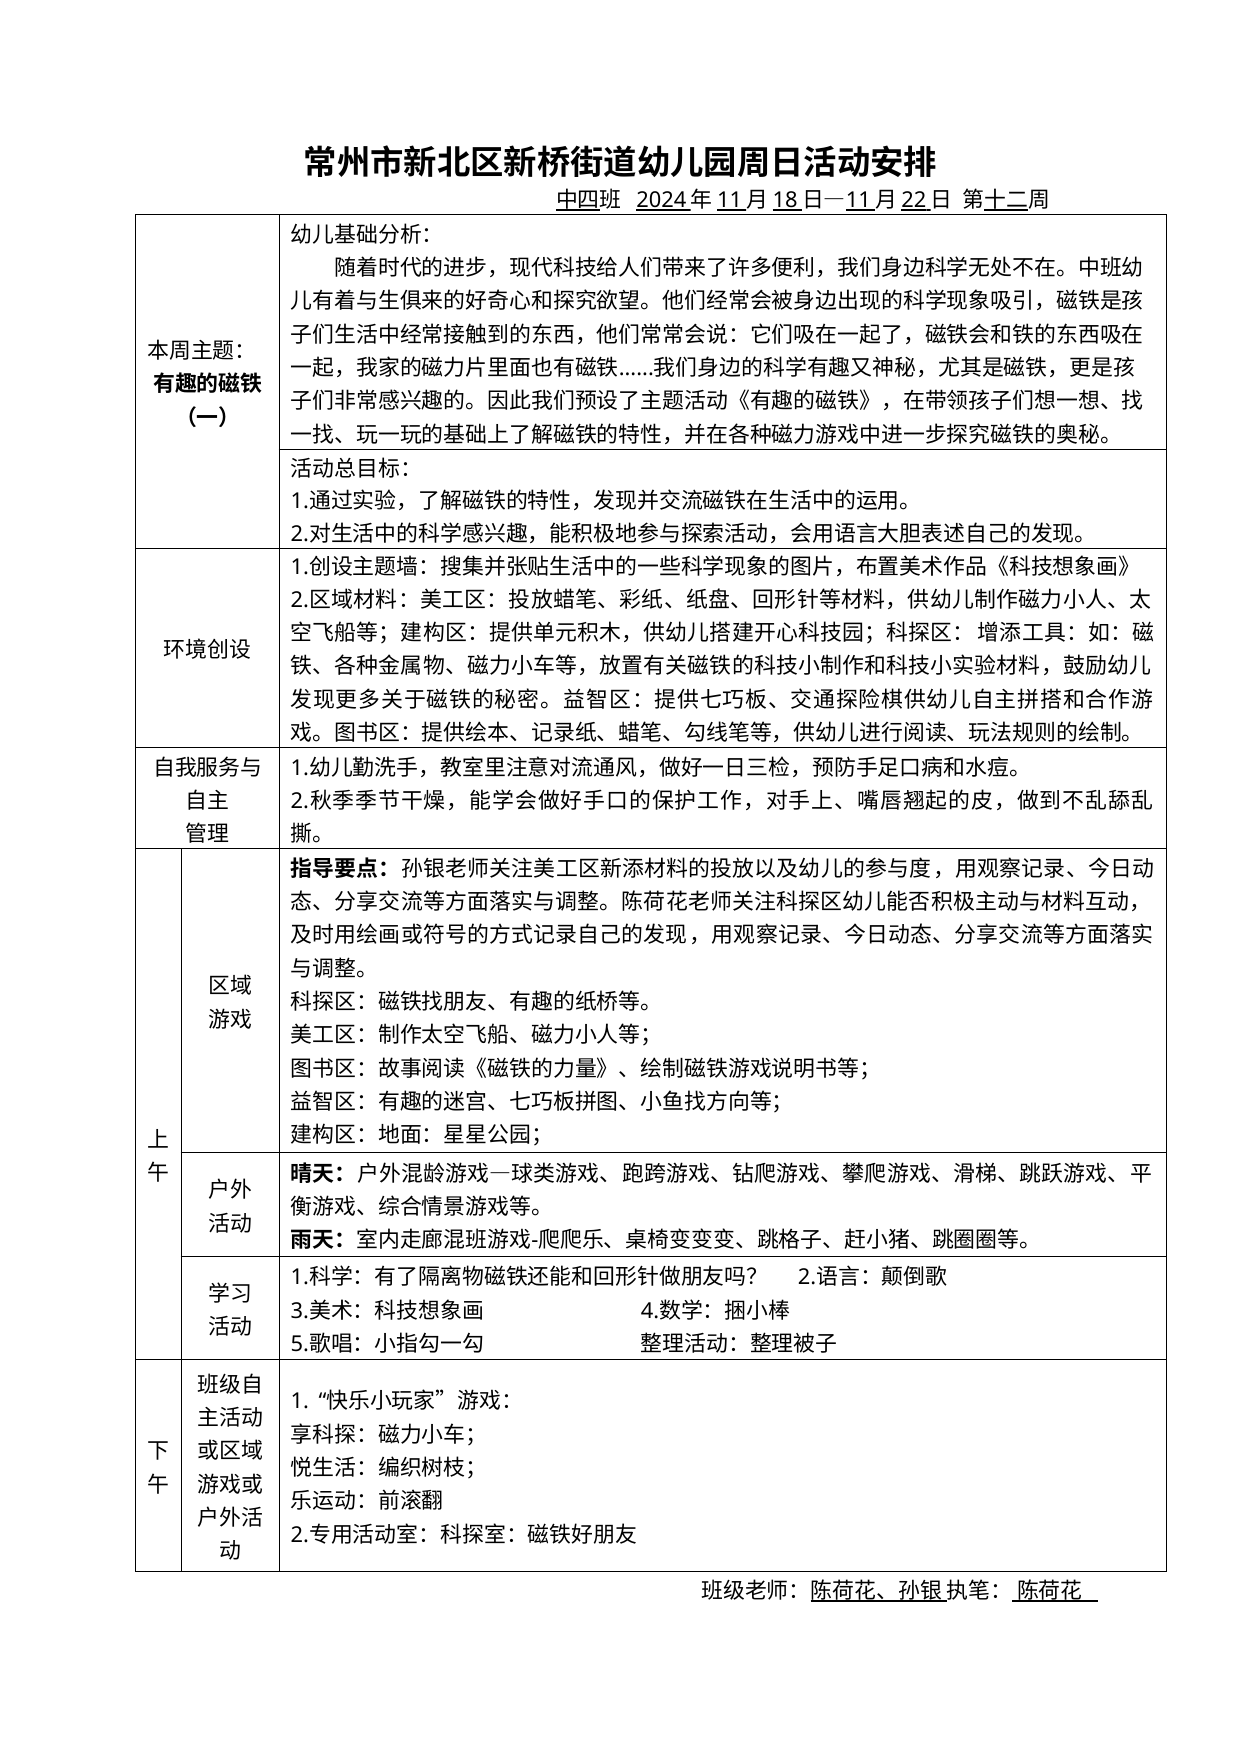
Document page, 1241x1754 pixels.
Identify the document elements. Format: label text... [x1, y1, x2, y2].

table_cell 自我服务与自主 管理 [136, 748, 279, 848]
text 中四班 2024年11月18日—11月22日 第十二周 [136, 181, 1050, 214]
text 常州市新北区新桥街道幼儿园周日活动安排 [136, 148, 1104, 181]
table_cell 上午 [136, 849, 181, 1359]
table_cell 晴天：户外混龄游戏—球类游戏、跑跨游戏、钻爬游戏、攀爬游戏、滑梯、跳跃游戏、平衡游戏、综合情景游戏等。 雨天：室内走廊混班游戏-爬爬乐、桌椅变变变、跳格子、赶小猪、跳圈圈等。 [280, 1153, 1166, 1256]
table_cell 1.创设主题墙：搜集并张贴生活中的一些科学现象的图片，布置美术作品《科技想象画》 2.区域材料：美工区：投放蜡笔、彩纸、纸盘、回形针等材料，供幼儿制作磁力小人、太空飞船等；建构区：提供单元积木，供幼儿搭建开心科技园；科探区：增添工具：如：磁铁、各种金属物、磁力小车等，放置有关磁铁的科技小制作和科技小实验材料，鼓励幼儿发现更多关于磁铁的秘密。益智区：提供七巧板、交通探险棋供幼儿自主拼搭和合作游戏。图书区：提供绘本、记录纸、蜡笔、勾线笔等，供幼儿进行阅读、玩法规则的绘制。 [280, 549, 1166, 747]
table_cell 1.科学：有了隔离物磁铁还能和回形针做朋友吗？ 2.语言：颠倒歌 3.美术：科技想象画 4.数学：捆小棒 5.歌唱：小指勾一勾 整理活动：整理被子 [280, 1257, 1166, 1359]
table_cell 1.幼儿勤洗手，教室里注意对流通风，做好一日三检，预防手足口病和水痘。 2.秋季季节干燥，能学会做好手口的保护工作，对手上、嘴唇翘起的皮，做到不乱舔乱撕。 [280, 748, 1166, 848]
table_cell 环境创设 [136, 549, 279, 747]
table_cell 区域 游戏 [182, 849, 279, 1152]
table_cell 活动总目标： 1.通过实验，了解磁铁的特性，发现并交流磁铁在生活中的运用。 2.对生活中的科学感兴趣，能积极地参与探索活动，会用语言大胆表述自己的发现。 [280, 450, 1166, 548]
table_cell 指导要点：孙银老师关注美工区新添材料的投放以及幼儿的参与度，用观察记录、今日动态、分享交流等方面落实与调整。陈荷花老师关注科探区幼儿能否积极主动与材料互动，及时用绘画或符号的方式记录自己的发现，用观察记录、今日动态、分享交流等方面落实与调整。 科探区：磁铁找朋友、有趣的纸桥等。 美工区：制作太空飞船、磁力小人等； 图书区：故事阅读《磁铁的力量》、绘制磁铁游戏说明书等； 益智区：有趣的迷宫、七巧板拼图、小鱼找方向等； 建构区：地面：星星公园； 万能工匠区：机器人。 图书区：投放《蚂蚁和西瓜》、立体书玩具，有声阅读等。 娃娃家：给娃娃换夏装、我来做小主人等。 6.图书区：《我们的节日》等； 7.娃娃家：巧手宝宝、六一聚餐等。 [280, 849, 1166, 1152]
table_cell 户外 活动 [182, 1153, 279, 1256]
table_header 幼儿基础分析： 随着时代的进步，现代科技给人们带来了许多便利，我们身边科学无处不在。中班幼儿有着与生俱来的好奇心和探究欲望。他们经常会被身边出现的科学现象吸引，磁铁是孩子们生活中经常接触到的东西，他们常常会说：它们吸在一起了，磁铁会和铁的东西吸在一起，我家的磁力片里面也有磁铁......我们身边的科学有趣又神秘，尤其是磁铁，更是孩子们非常感兴趣的。因此我们预设了主题活动《有趣的磁铁》，在带领孩子们想一想、找一找、玩一玩的基础上了解磁铁的特性，并在各种磁力游戏中进一步探究磁铁的奥秘。 [280, 215, 1166, 449]
table_cell 下午 [136, 1360, 181, 1571]
table_cell 班级自主活动或区域游戏或户外活动 [182, 1360, 279, 1571]
text 班级老师：陈荷花、孙银 执笔： 陈荷花 [136, 1572, 1082, 1605]
table_header 本周主题： 有趣的磁铁（一） [136, 215, 279, 548]
table_cell 1. “快乐小玩家”游戏： 享科探：磁力小车； 悦生活：编织树枝； 乐运动：前滚翻 2.专用活动室：科探室：磁铁好朋友 [280, 1360, 1166, 1571]
table_cell 学习 活动 [182, 1257, 279, 1359]
